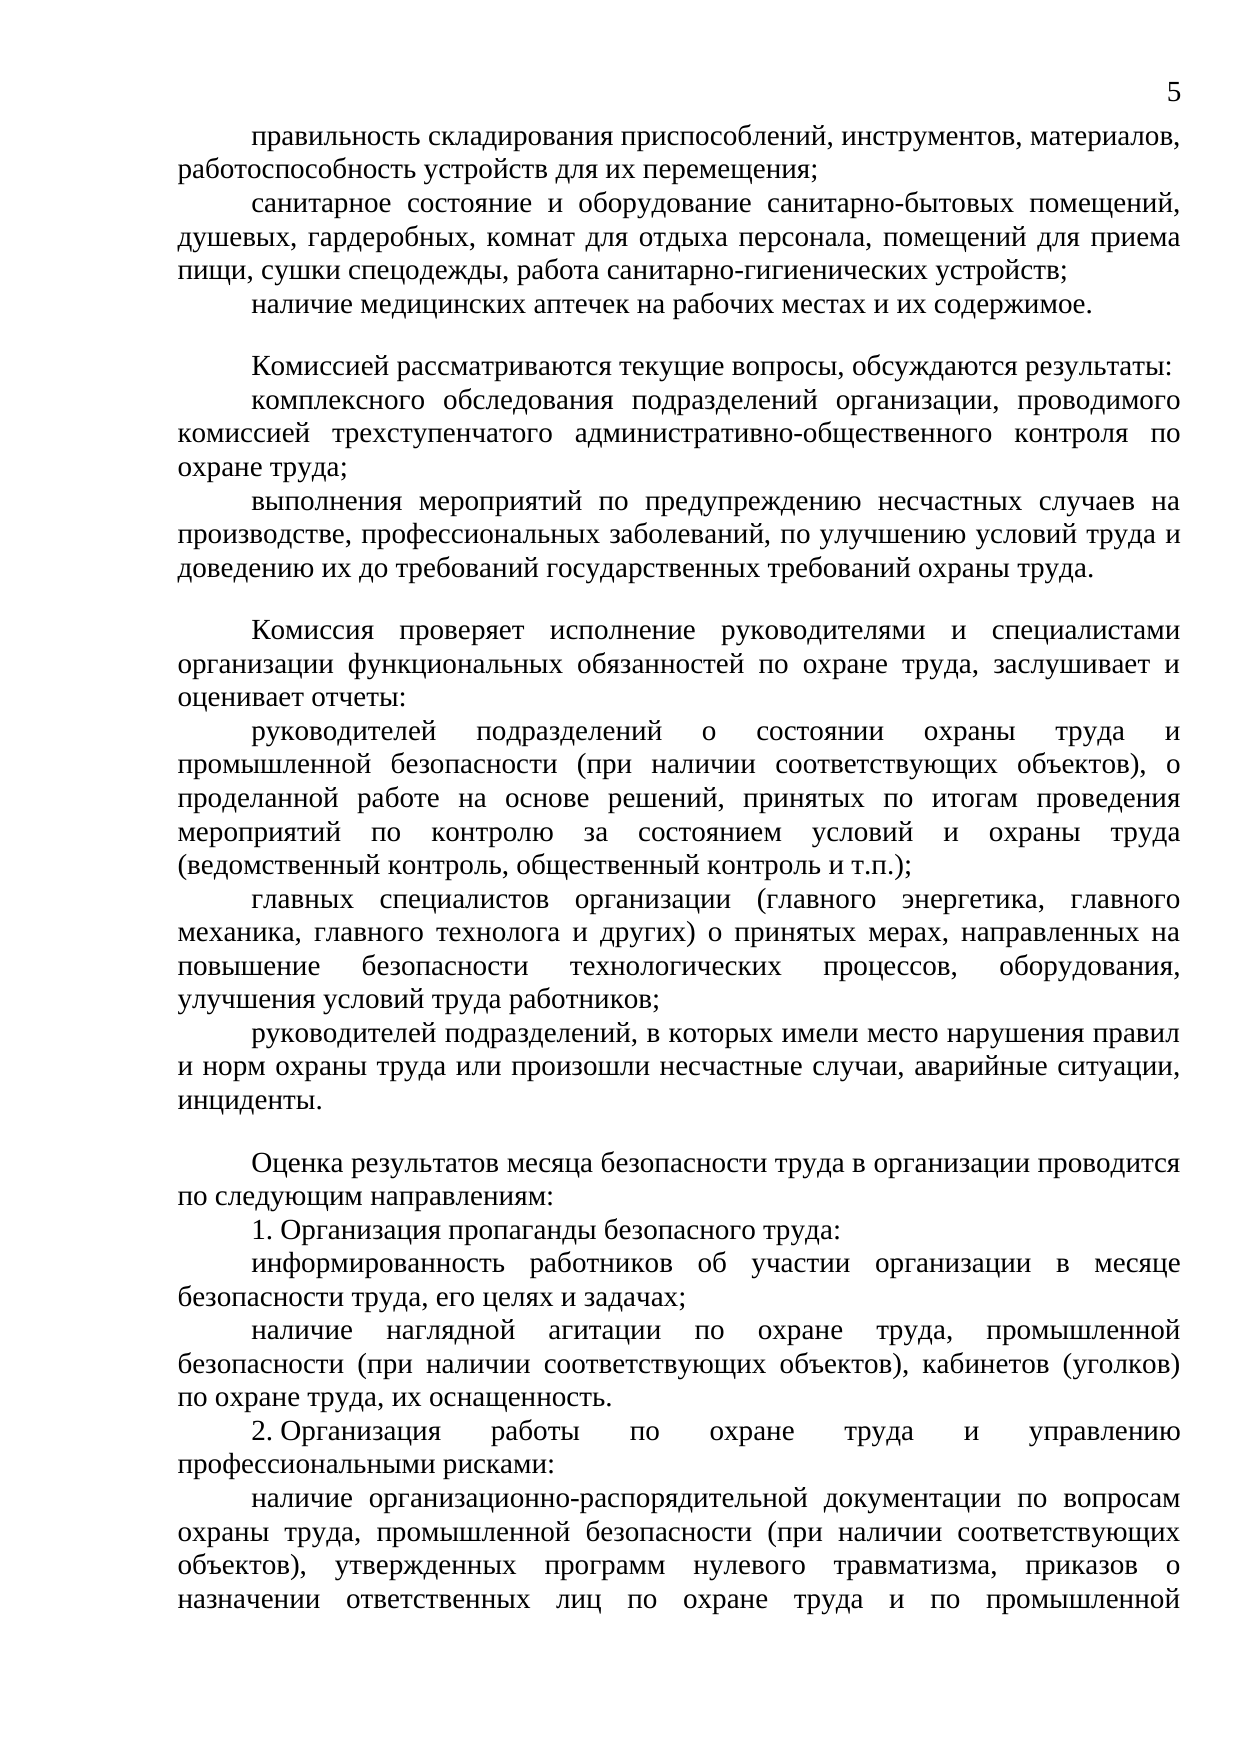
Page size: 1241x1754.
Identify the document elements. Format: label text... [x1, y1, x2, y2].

text главных специалистов организации (главного энергетика, главного механика, главного технолога и других) о принятых мерах, направленных на повышение безопасности технологических процессов, оборудования, улучшения условий труда работников; [177, 881, 1181, 1015]
text руководителей подразделений, в которых имели место нарушения правил и норм охраны труда или произошли несчастные случаи, аварийные ситуации, инциденты. [177, 1015, 1181, 1116]
text Комиссия проверяет исполнение руководителями и специалистами организации функциональных обязанностей по охране труда, заслушивает и оценивает отчеты: [177, 612, 1181, 713]
text руководителей подразделений о состоянии охраны труда и промышленной безопасности (при наличии соответствующих объектов), о проделанной работе на основе решений, принятых по итогам проведения мероприятий по контролю за состоянием условий и охраны труда (ведомственный контроль, общественный контроль и т.п.); [177, 713, 1181, 881]
text наличие медицинских аптечек на рабочих местах и их содержимое. [177, 286, 1181, 319]
text правильность складирования приспособлений, инструментов, материалов, работоспособность устройств для их перемещения; [177, 118, 1181, 185]
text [177, 1480, 1181, 1614]
text выполнения мероприятий по предупреждению несчастных случаев на производстве, профессиональных заболеваний, по улучшению условий труда и доведению их до требований государственных требований охраны труда. [177, 483, 1181, 583]
text наличие наглядной агитации по охране труда, промышленной безопасности (при наличии соответствующих объектов), кабинетов (уголков) по охране труда, их оснащенность. [177, 1312, 1181, 1413]
text комплексного обследования подразделений организации, проводимого комиссией трехступенчатого административно-общественного контроля по охране труда; [177, 382, 1181, 483]
text санитарное состояние и оборудование санитарно-бытовых помещений, душевых, гардеробных, комнат для отдыха персонала, помещений для приема пищи, сушки спецодежды, работа санитарно-гигиенических устройств; [177, 185, 1181, 286]
text 2. Организация работы по охране труда и управлению профессиональными рисками: [177, 1413, 1181, 1480]
text Оценка результатов месяца безопасности труда в организации проводится по следующим направлениям: [177, 1145, 1181, 1212]
text Комиссией рассматриваются текущие вопросы, обсуждаются результаты: [177, 348, 1181, 382]
text 1. Организация пропаганды безопасного труда: [177, 1212, 1181, 1245]
text информированность работников об участии организации в месяце безопасности труда, его целях и задачах; [177, 1245, 1181, 1312]
